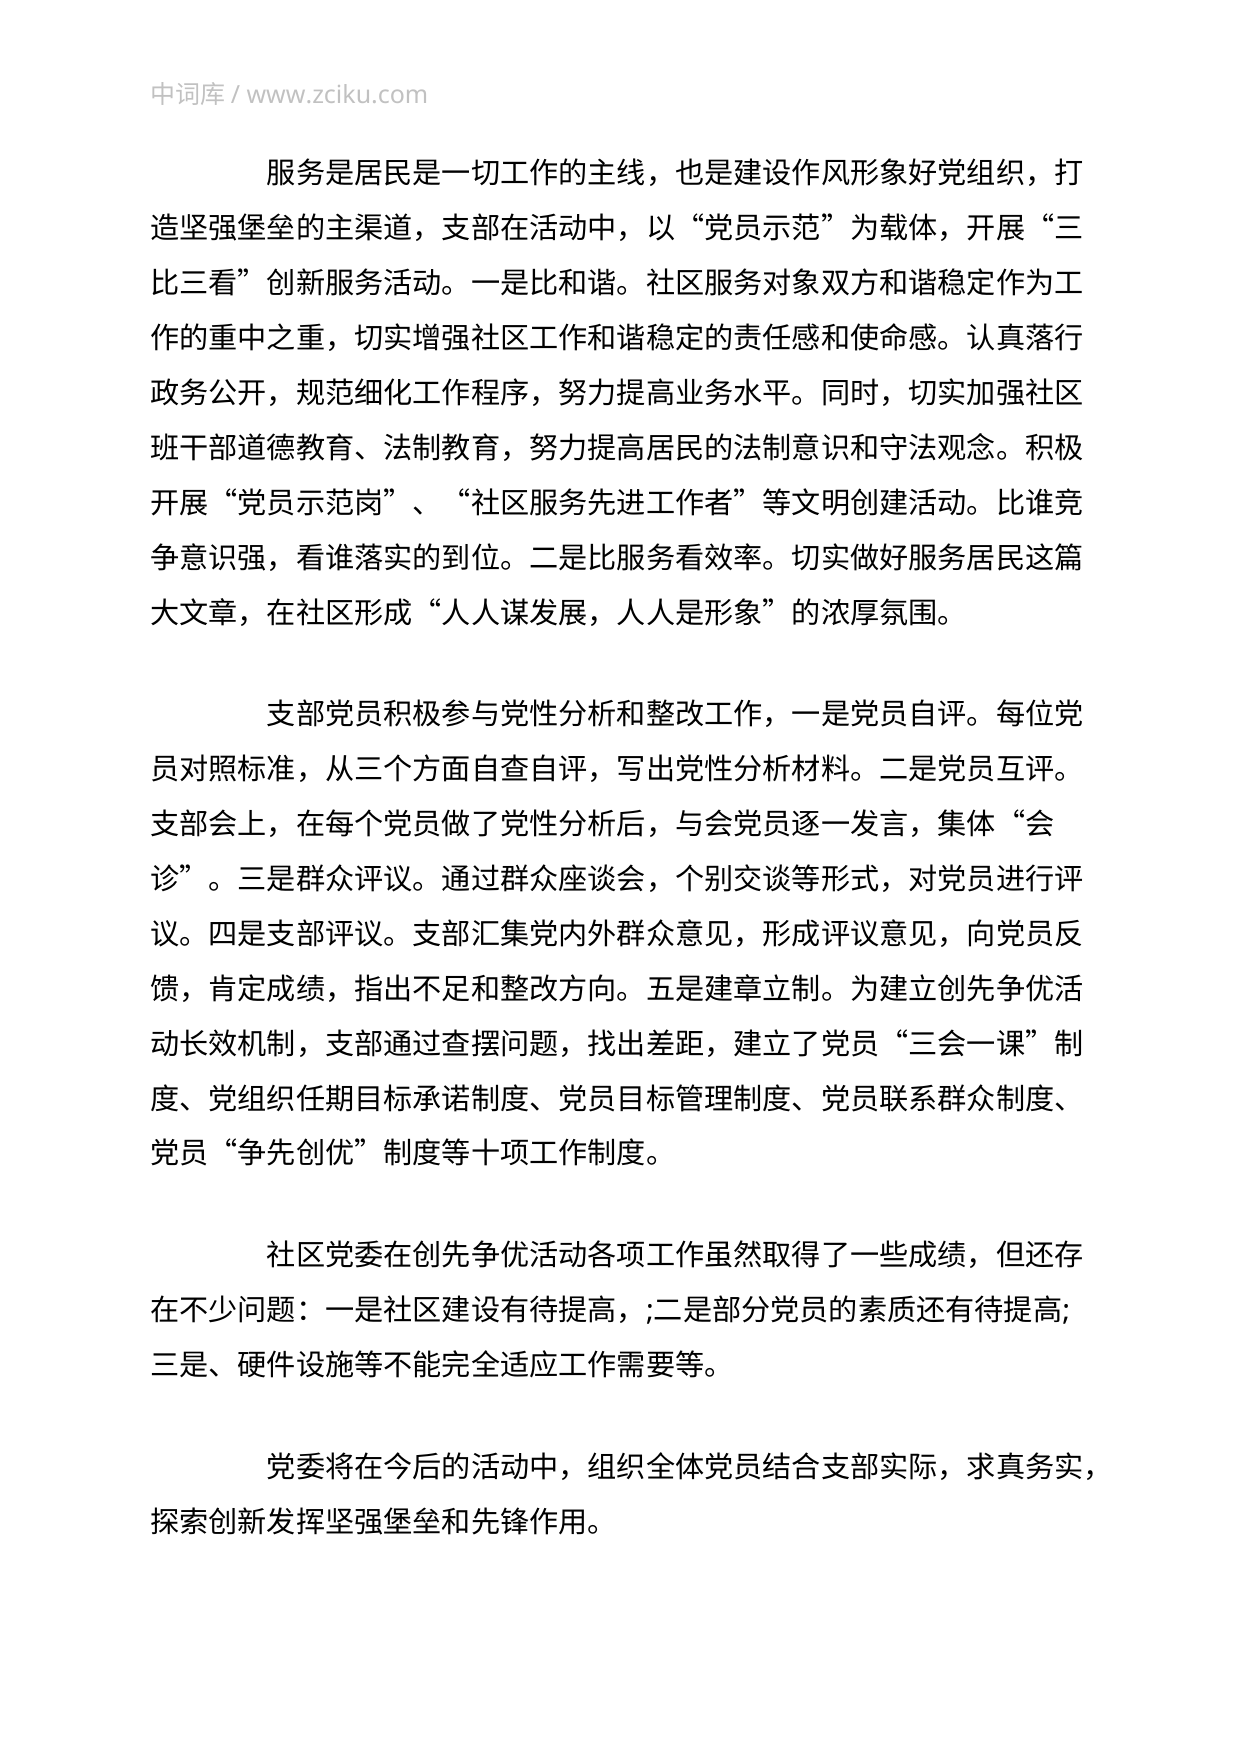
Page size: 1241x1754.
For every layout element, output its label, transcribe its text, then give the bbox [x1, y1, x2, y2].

text 党委将在今后的活动中，组织全体党员结合支部实际，求真务实，探索创新发挥坚强堡垒和先锋作用。 [150, 1443, 1090, 1541]
text 服务是居民是一切工作的主线，也是建设作风形象好党组织，打造坚强堡垒的主渠道，支部在活动中，以“党员示范”为载体，开展“三比三看”创新服务活动。一是比和谐。社区服务对象双方和谐稳定作为工作的重中之重，切实增强社区工作和谐稳定的责任感和使命感。认真落行政务公开，规范细化工作程序，努力提高业务水平。同时，切实加强社区班干部道德教育、法制教育，努力提高居民的法制意识和守法观念。积极开展“党员示范岗”、“社区服务先进工作者”等文明创建活动。比谁竞争意识强，看谁落实的到位。二是比服务看效率。切实做好服务居民这篇大文章，在社区形成“人人谋发展，人人是形象”的浓厚氛围。 [150, 150, 1090, 631]
text 社区党委在创先争优活动各项工作虽然取得了一些成绩，但还存在不少问题：一是社区建设有待提高，;二是部分党员的素质还有待提高;三是、硬件设施等不能完全适应工作需要等。 [150, 1232, 1090, 1384]
text 支部党员积极参与党性分析和整改工作，一是党员自评。每位党员对照标准，从三个方面自查自评，写出党性分析材料。二是党员互评。支部会上，在每个党员做了党性分析后，与会党员逐一发言，集体“会诊”。三是群众评议。通过群众座谈会，个别交谈等形式，对党员进行评议。四是支部评议。支部汇集党内外群众意见，形成评议意见，向党员反馈，肯定成绩，指出不足和整改方向。五是建章立制。为建立创先争优活动长效机制，支部通过查摆问题，找出差距，建立了党员“三会一课”制度、党组织任期目标承诺制度、党员目标管理制度、党员联系群众制度、党员“争先创优”制度等十项工作制度。 [150, 691, 1090, 1172]
